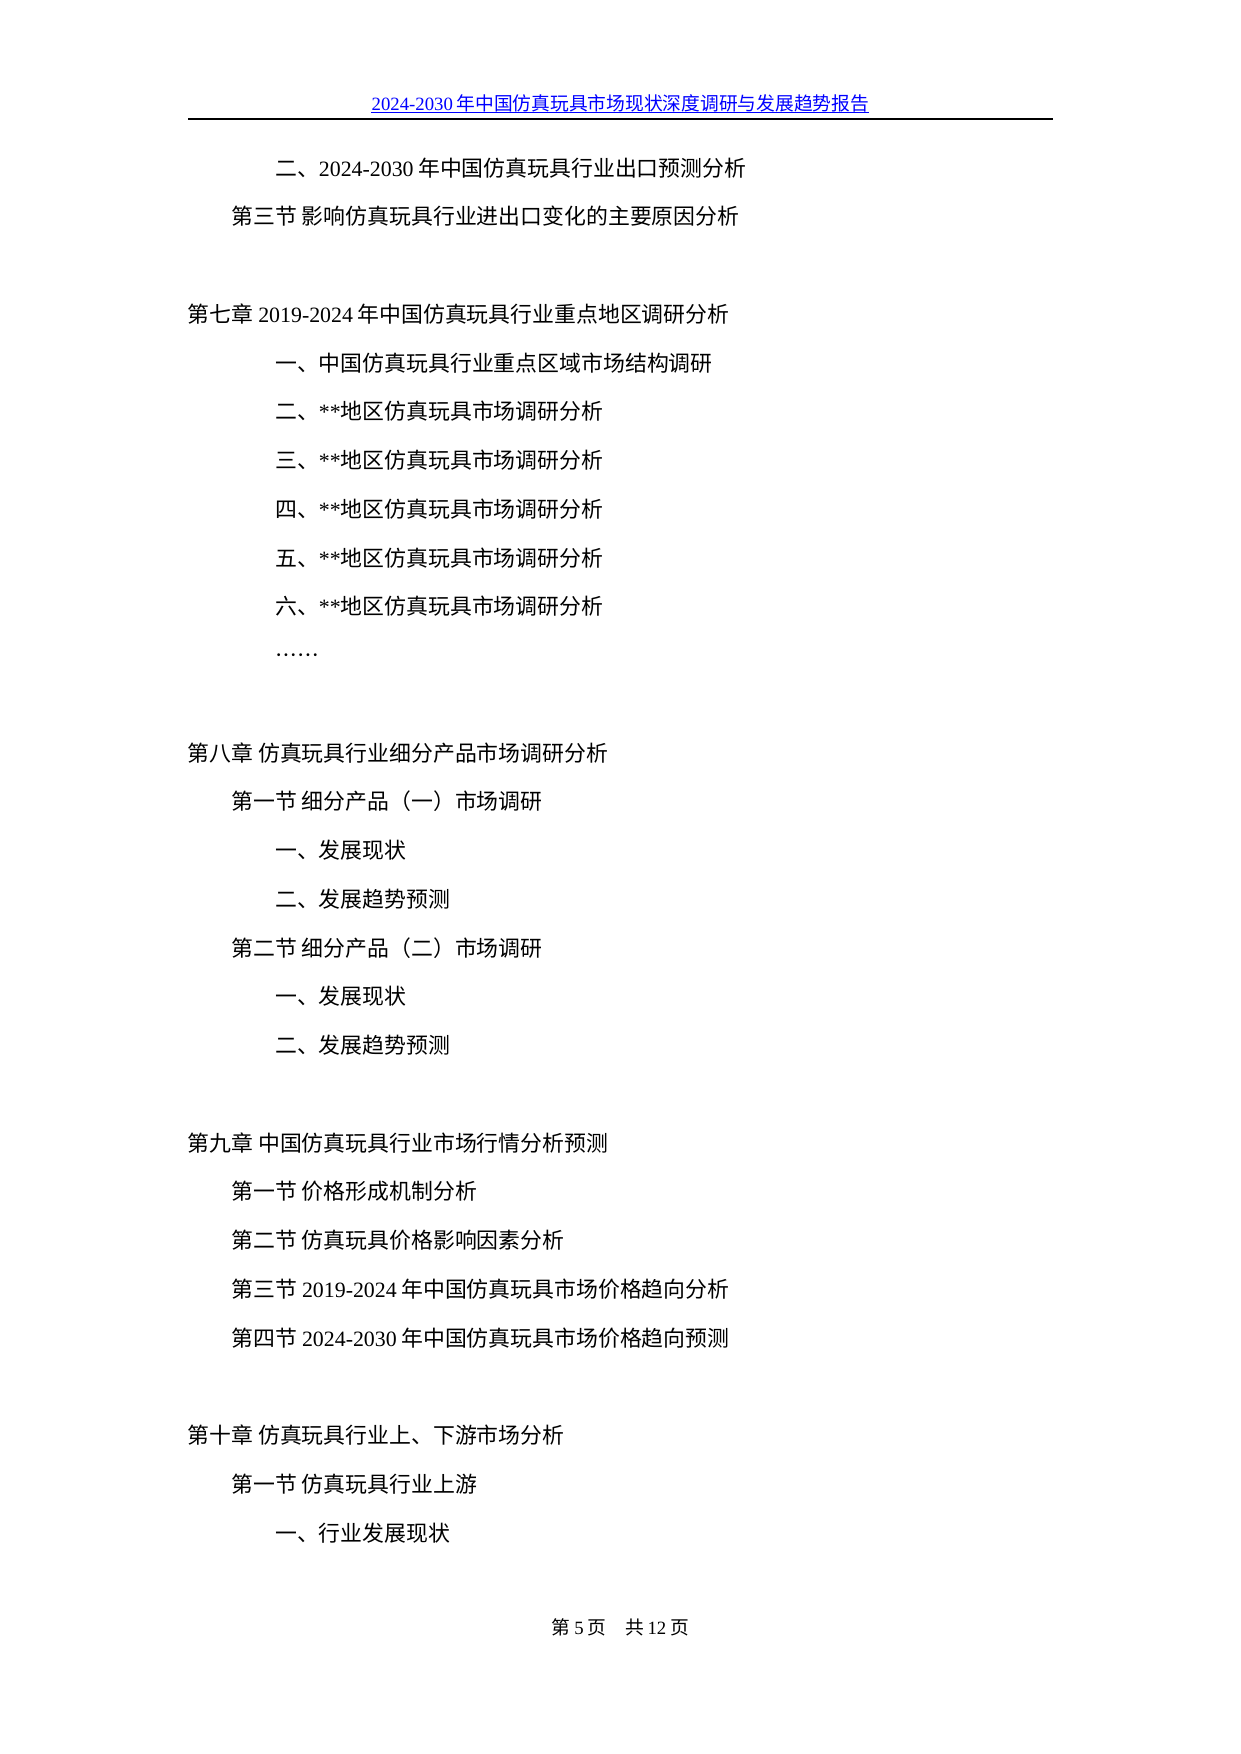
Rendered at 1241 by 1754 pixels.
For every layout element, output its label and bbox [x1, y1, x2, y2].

text [187, 150, 1053, 1548]
